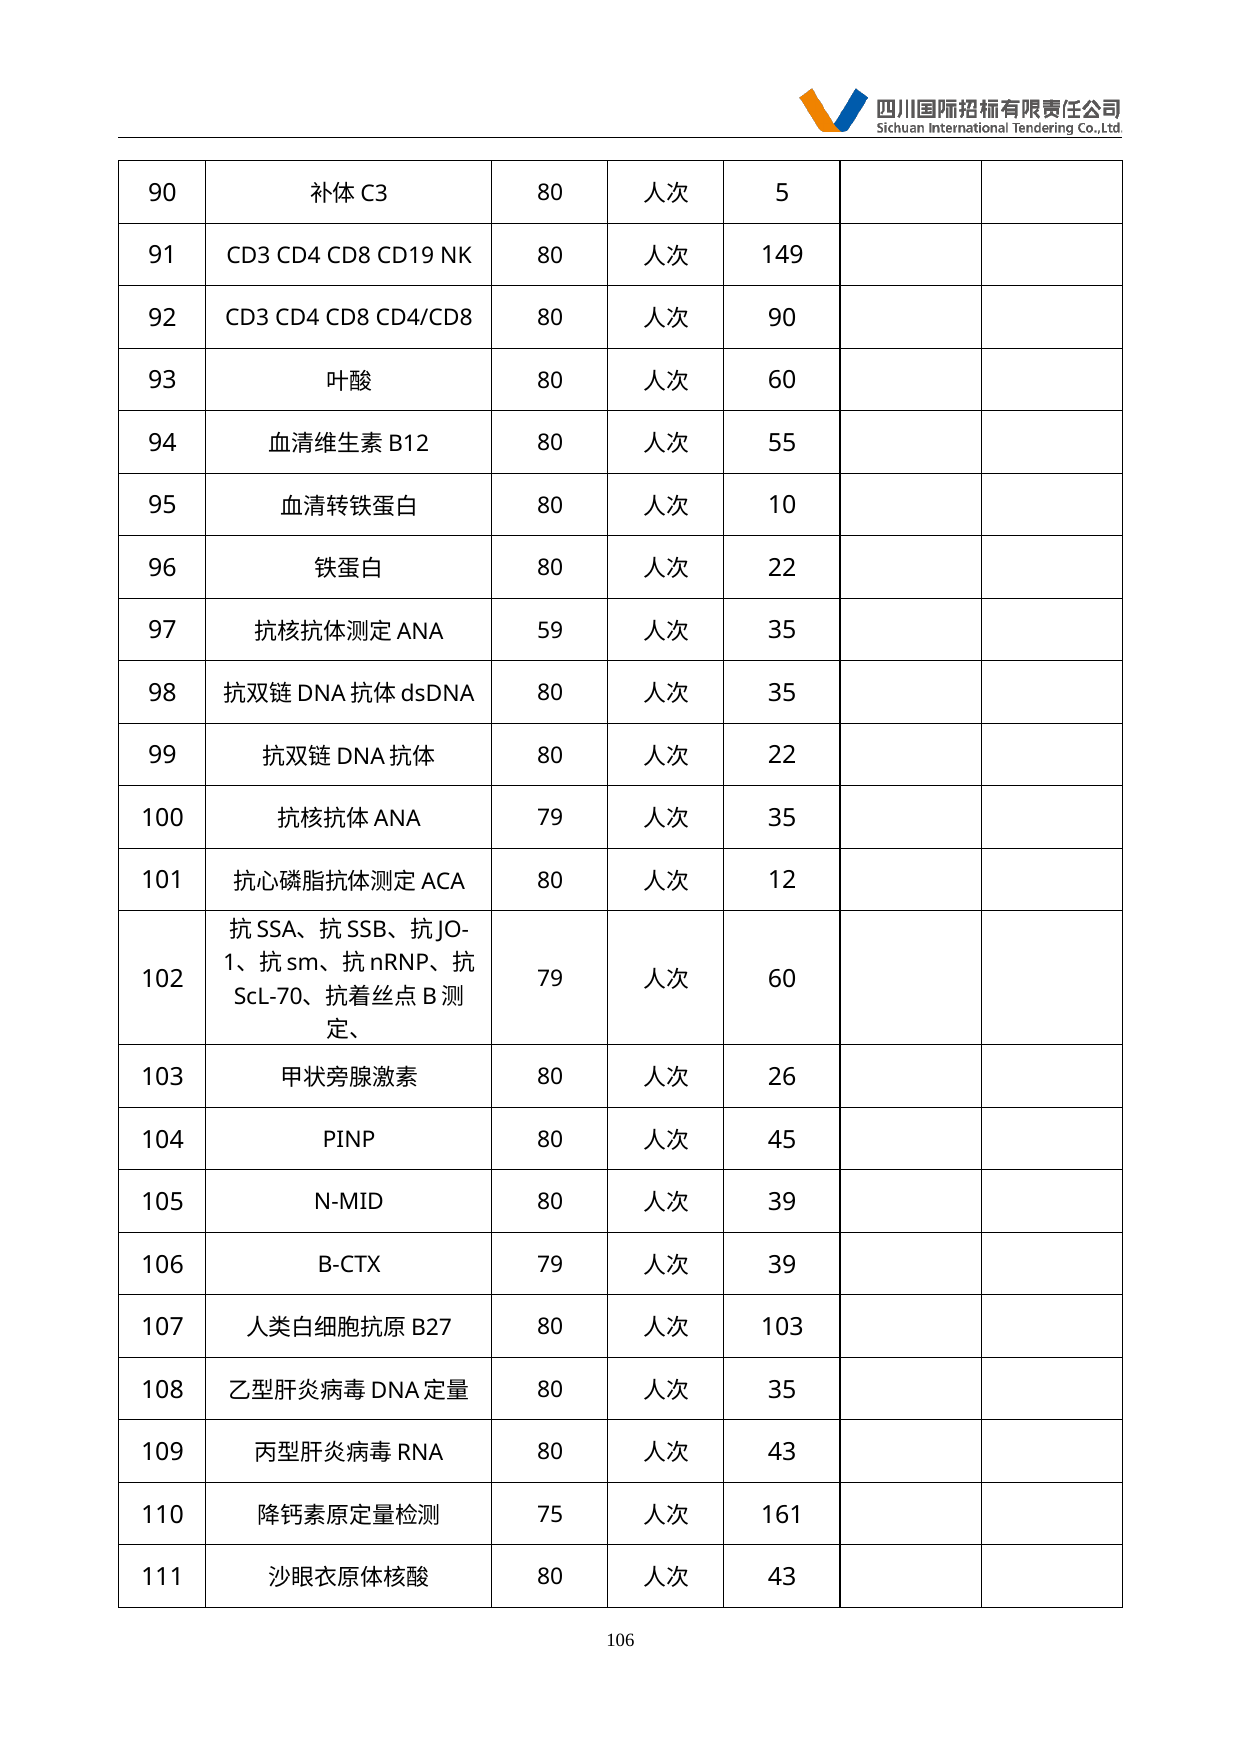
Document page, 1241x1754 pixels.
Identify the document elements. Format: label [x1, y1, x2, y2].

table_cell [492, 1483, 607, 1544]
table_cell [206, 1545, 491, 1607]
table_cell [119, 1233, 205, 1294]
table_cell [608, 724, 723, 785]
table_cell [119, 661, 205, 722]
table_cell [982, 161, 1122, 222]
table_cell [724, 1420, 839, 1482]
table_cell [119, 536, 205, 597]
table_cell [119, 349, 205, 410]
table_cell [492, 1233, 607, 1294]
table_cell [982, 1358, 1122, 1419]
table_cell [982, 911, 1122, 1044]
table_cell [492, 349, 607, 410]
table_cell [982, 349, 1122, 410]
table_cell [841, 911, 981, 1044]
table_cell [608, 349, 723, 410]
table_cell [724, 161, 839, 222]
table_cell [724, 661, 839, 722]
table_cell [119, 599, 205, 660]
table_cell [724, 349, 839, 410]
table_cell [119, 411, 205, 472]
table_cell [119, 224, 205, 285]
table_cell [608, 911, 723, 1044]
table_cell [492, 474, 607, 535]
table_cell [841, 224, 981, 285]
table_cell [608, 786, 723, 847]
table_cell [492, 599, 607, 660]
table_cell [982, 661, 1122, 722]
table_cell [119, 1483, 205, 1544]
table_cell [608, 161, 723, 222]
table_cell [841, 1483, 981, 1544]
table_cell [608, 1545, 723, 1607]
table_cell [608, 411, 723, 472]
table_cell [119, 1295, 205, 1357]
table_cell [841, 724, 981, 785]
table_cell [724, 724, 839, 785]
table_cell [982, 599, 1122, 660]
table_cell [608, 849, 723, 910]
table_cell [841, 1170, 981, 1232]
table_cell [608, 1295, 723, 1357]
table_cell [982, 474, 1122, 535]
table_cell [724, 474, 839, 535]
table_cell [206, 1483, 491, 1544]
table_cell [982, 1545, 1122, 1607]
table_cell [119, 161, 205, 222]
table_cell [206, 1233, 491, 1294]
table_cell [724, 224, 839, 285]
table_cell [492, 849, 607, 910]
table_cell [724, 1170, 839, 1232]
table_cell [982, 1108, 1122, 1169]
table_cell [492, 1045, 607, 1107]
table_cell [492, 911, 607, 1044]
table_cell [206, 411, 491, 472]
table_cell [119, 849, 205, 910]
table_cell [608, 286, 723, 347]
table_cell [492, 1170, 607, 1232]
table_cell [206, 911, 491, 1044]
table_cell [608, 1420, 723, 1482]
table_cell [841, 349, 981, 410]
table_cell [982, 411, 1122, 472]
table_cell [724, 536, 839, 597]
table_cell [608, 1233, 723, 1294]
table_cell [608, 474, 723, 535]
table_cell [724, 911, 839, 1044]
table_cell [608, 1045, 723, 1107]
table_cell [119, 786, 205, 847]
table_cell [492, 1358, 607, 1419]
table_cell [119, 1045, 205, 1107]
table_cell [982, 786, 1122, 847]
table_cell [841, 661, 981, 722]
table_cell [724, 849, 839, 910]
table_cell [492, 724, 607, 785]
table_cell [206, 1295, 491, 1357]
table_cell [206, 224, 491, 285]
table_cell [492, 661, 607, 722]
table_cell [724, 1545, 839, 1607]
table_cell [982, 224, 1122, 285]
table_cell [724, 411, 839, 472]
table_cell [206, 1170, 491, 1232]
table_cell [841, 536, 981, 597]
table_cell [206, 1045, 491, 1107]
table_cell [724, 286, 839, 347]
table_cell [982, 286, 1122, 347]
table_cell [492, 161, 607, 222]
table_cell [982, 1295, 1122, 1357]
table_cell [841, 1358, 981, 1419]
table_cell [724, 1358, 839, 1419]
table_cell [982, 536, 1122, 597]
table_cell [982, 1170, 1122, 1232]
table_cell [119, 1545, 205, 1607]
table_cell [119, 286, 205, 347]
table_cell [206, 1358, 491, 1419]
picture [799, 88, 1123, 135]
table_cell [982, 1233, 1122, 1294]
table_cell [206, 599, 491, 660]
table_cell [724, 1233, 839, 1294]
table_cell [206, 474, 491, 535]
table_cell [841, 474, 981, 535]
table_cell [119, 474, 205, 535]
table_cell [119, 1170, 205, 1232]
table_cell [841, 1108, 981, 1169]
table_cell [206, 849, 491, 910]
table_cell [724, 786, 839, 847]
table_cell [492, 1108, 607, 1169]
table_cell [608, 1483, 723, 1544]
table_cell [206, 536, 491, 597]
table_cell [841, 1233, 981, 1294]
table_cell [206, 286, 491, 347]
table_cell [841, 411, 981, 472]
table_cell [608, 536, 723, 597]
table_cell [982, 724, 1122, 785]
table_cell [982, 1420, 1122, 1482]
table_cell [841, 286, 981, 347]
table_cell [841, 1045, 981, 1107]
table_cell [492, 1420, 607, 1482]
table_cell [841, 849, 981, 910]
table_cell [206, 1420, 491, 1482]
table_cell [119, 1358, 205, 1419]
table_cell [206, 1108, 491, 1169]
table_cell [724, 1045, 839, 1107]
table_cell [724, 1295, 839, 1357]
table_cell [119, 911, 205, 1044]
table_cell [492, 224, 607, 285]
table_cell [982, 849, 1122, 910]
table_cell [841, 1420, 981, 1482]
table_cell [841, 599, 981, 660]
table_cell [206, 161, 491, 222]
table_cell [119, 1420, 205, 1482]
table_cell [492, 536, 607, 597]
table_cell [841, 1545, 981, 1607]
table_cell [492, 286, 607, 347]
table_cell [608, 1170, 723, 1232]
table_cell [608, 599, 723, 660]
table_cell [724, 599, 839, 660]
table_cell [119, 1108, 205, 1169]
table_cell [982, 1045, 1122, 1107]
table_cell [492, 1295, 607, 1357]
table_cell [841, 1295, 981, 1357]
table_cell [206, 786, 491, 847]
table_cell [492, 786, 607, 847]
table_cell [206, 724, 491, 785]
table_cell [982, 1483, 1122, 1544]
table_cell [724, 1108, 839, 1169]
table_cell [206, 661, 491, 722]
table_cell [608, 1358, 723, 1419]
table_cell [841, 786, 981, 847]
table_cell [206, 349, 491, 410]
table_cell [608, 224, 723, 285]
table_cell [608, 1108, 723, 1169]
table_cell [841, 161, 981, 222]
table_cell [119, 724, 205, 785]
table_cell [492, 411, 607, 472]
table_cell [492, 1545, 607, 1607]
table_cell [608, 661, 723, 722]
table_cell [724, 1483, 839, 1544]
